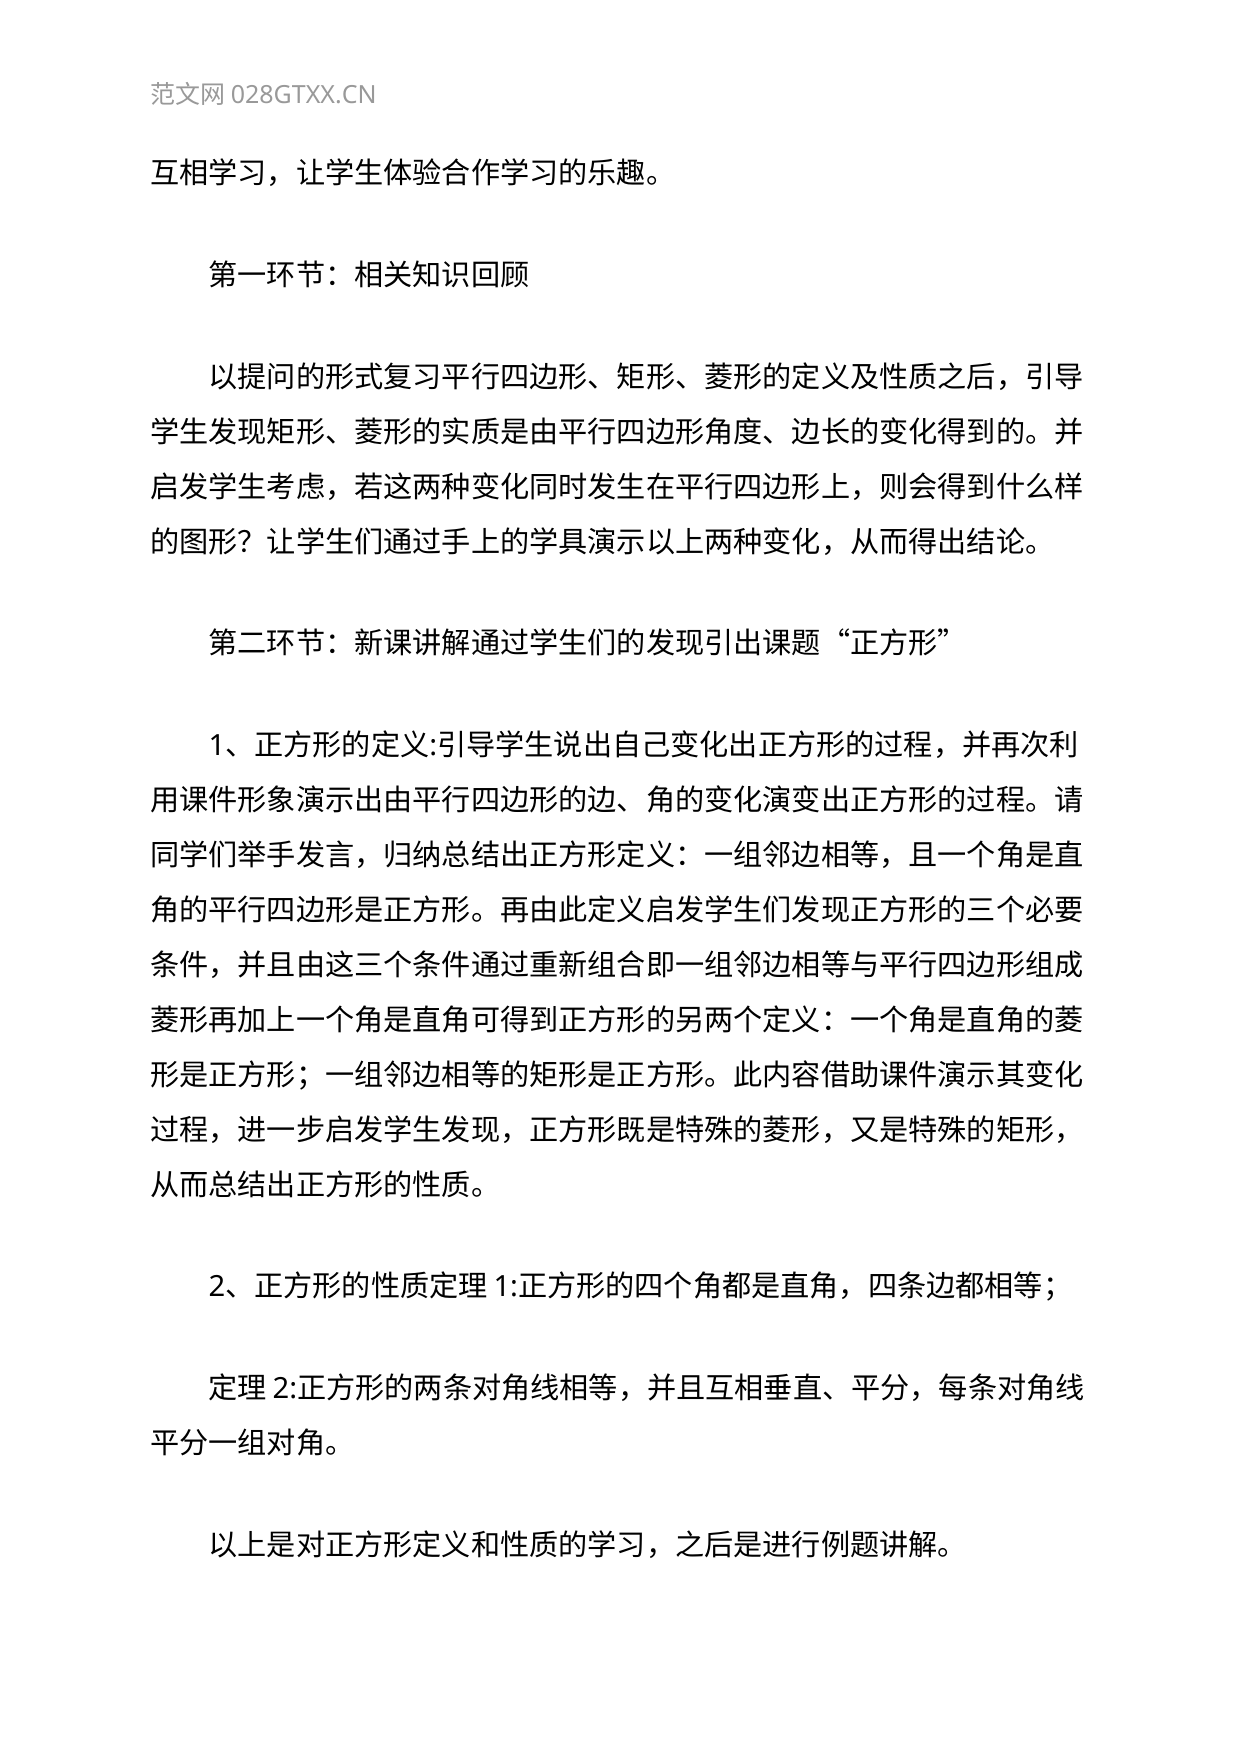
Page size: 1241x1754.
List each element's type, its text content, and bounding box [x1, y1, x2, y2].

text 以上是对正方形定义和性质的学习，之后是进行例题讲解。 [150, 1522, 1090, 1564]
text 定理2:正方形的两条对角线相等，并且互相垂直、平分，每条对角线平分一组对角。 [150, 1365, 1090, 1462]
text 第一环节：相关知识回顾 [150, 252, 1090, 294]
text 2、正方形的性质定理1:正方形的四个角都是直角，四条边都相等； [150, 1263, 1090, 1305]
text 以提问的形式复习平行四边形、矩形、菱形的定义及性质之后，引导学生发现矩形、菱形的实质是由平行四边形角度、边长的变化得到的。并启发学生考虑，若这两种变化同时发生在平行四边形上，则会得到什么样的图形？让学生们通过手上的学具演示以上两种变化，从而得出结论。 [150, 353, 1090, 561]
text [150, 150, 1090, 192]
text 第二环节：新课讲解通过学生们的发现引出课题“正方形” [150, 620, 1090, 662]
text 1、正方形的定义:引导学生说出自己变化出正方形的过程，并再次利用课件形象演示出由平行四边形的边、角的变化演变出正方形的过程。请同学们举手发言，归纳总结出正方形定义：一组邻边相等，且一个角是直角的平行四边形是正方形。再由此定义启发学生们发现正方形的三个必要条件，并且由这三个条件通过重新组合即一组邻边相等与平行四边形组成菱形再加上一个角是直角可得到正方形的另两个定义：一个角是直角的菱形是正方形；一组邻边相等的矩形是正方形。此内容借助课件演示其变化过程，进一步启发学生发现，正方形既是特殊的菱形，又是特殊的矩形，从而总结出正方形的性质。 [150, 722, 1090, 1203]
